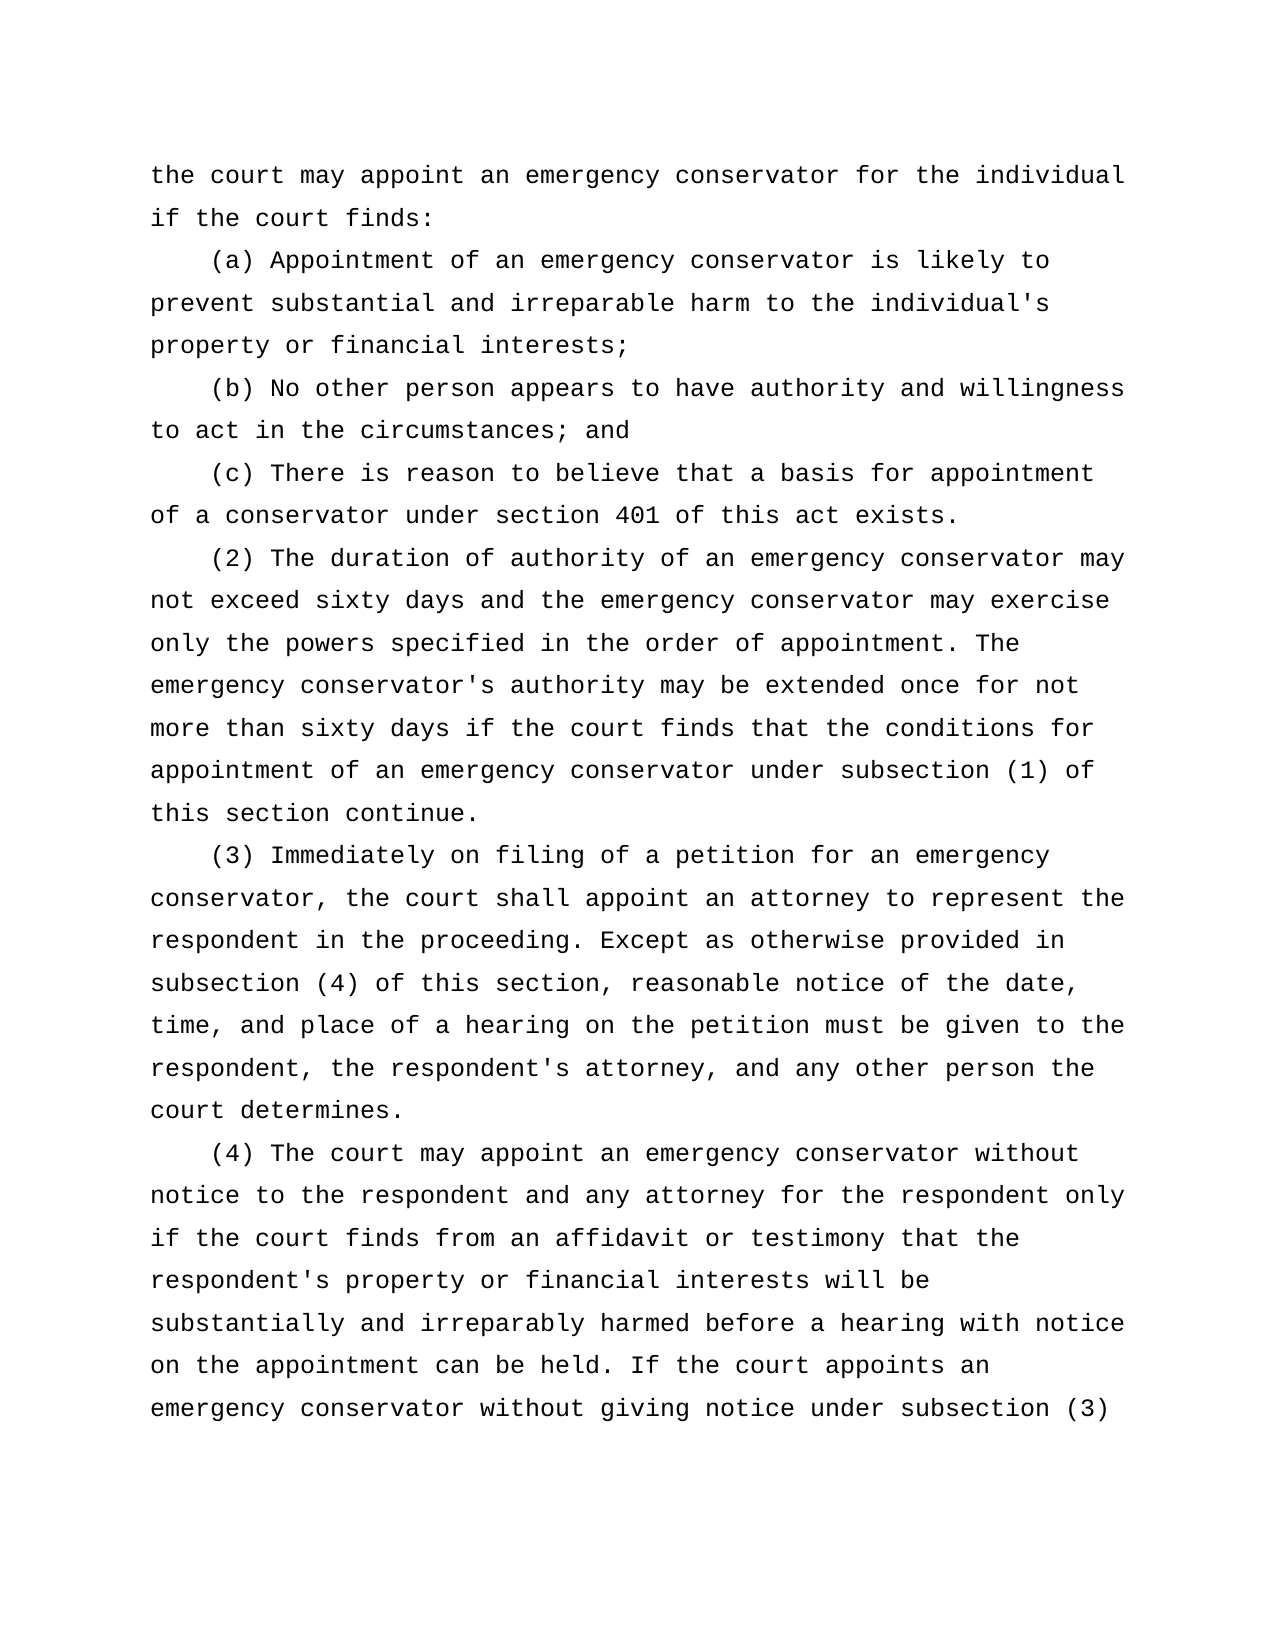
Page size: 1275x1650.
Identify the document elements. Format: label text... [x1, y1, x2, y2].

text (2) The duration of authority of an emergency conservator may not exceed sixty days and the emergency conservator may exercise only the powers specified in the order of appointment. The emergency conservator's authority may be extended once for not more than sixty days if the court finds that the conditions for appointment of an emergency conservator under subsection (1) of this section continue. [150, 532, 1125, 830]
text (b) No other person appears to have authority and willingness to act in the circumstances; and [150, 362, 1125, 447]
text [150, 1127, 1125, 1425]
text (c) There is reason to believe that a basis for appointment of a conservator under section 401 of this act exists. [150, 447, 1125, 532]
text (3) Immediately on filing of a petition for an emergency conservator, the court shall appoint an attorney to represent the respondent in the proceeding. Except as otherwise provided in subsection (4) of this section, reasonable notice of the date, time, and place of a hearing on the petition must be given to the respondent, the respondent's attorney, and any other person the court determines. [150, 830, 1125, 1127]
text (a) Appointment of an emergency conservator is likely to prevent substantial and irreparable harm to the individual's property or financial interests; [150, 235, 1125, 362]
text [150, 150, 1125, 235]
